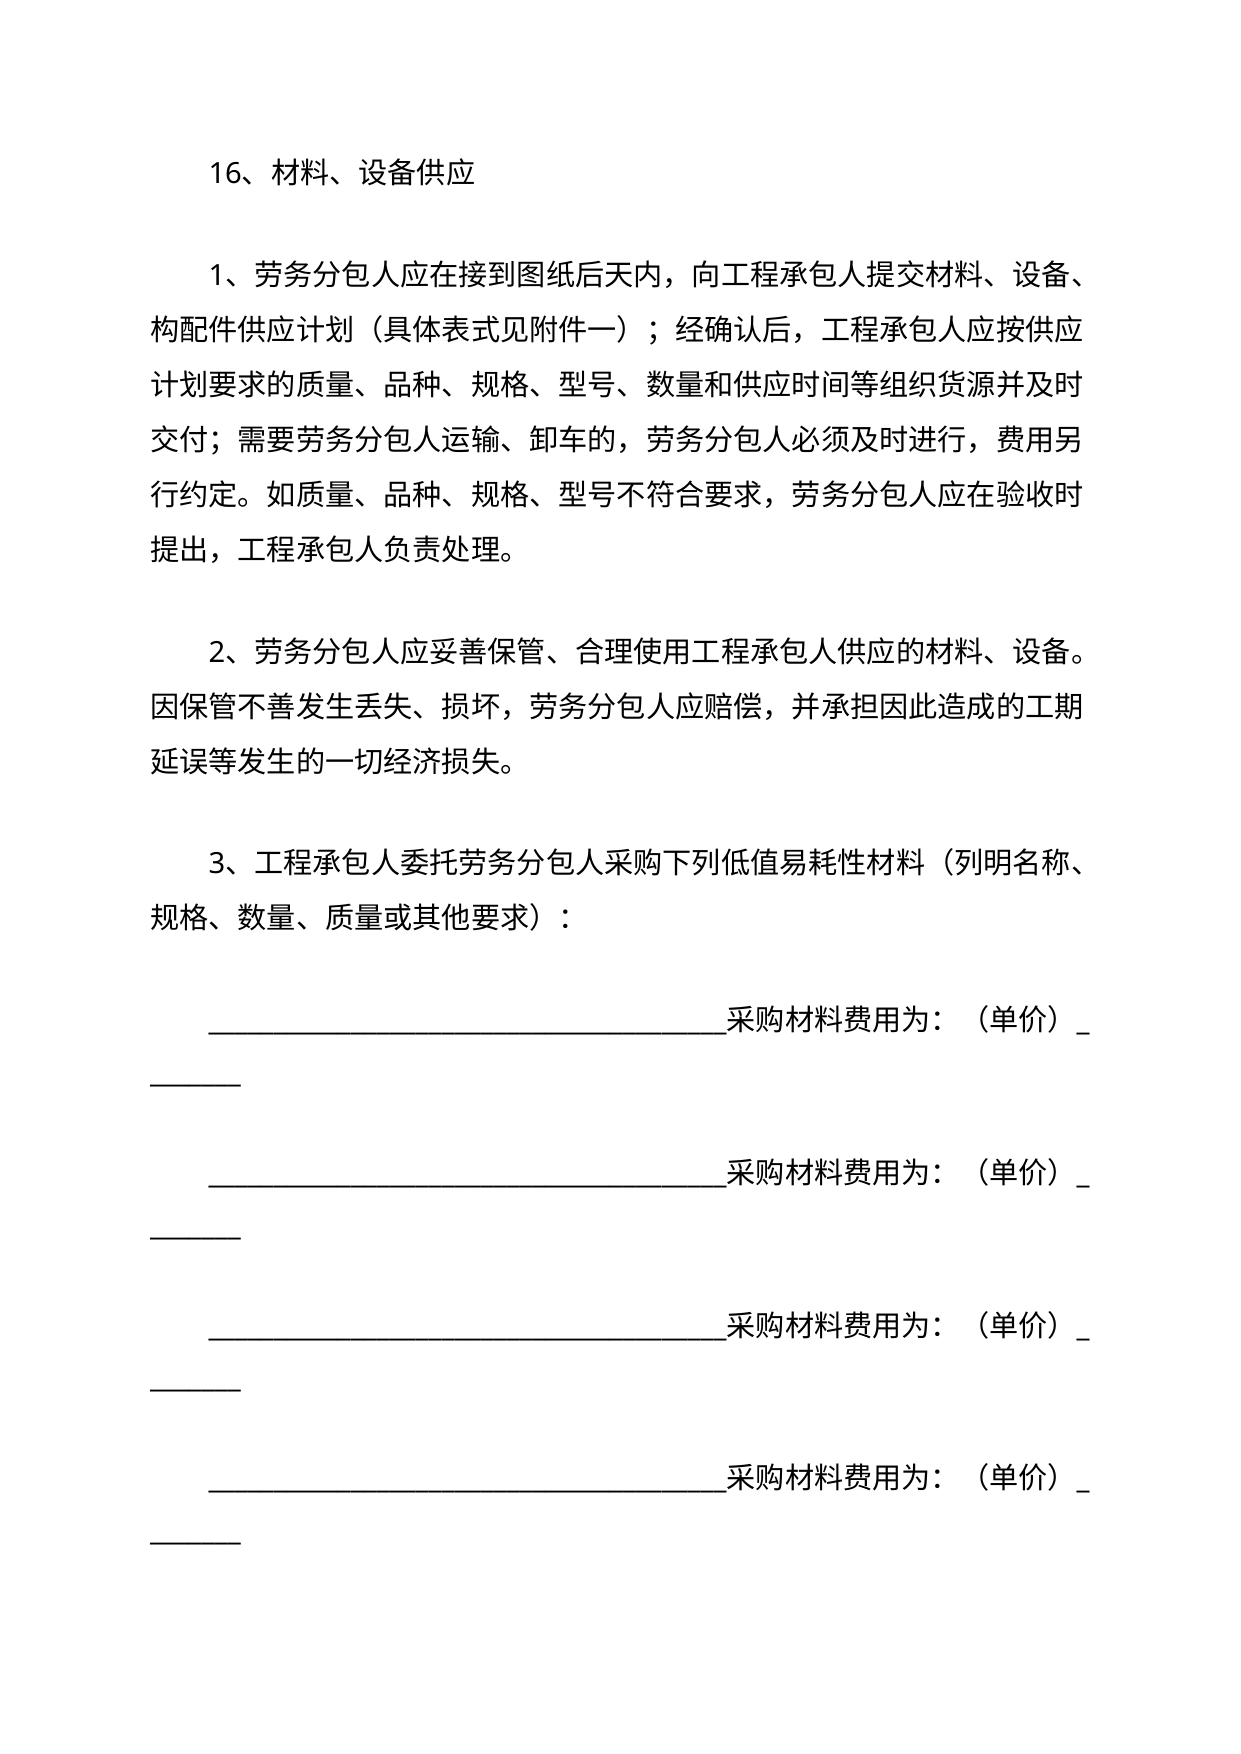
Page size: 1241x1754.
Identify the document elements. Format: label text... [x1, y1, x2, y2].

text 16、材料、设备供应 [150, 150, 1090, 192]
text ________________________________________采购材料费用为：（单价）________ [150, 1302, 1090, 1396]
text ________________________________________采购材料费用为：（单价）________ [150, 997, 1090, 1091]
text 3、工程承包人委托劳务分包人采购下列低值易耗性材料（列明名称、规格、数量、质量或其他要求）： [150, 840, 1090, 937]
text 1、劳务分包人应在接到图纸后天内，向工程承包人提交材料、设备、构配件供应计划（具体表式见附件一）；经确认后，工程承包人应按供应计划要求的质量、品种、规格、型号、数量和供应时间等组织货源并及时交付；需要劳务分包人运输、卸车的，劳务分包人必须及时进行，费用另行约定。如质量、品种、规格、型号不符合要求，劳务分包人应在验收时提出，工程承包人负责处理。 [150, 252, 1090, 569]
text ________________________________________采购材料费用为：（单价）________ [150, 1455, 1090, 1549]
text 2、劳务分包人应妥善保管、合理使用工程承包人供应的材料、设备。因保管不善发生丢失、损坏，劳务分包人应赔偿，并承担因此造成的工期延误等发生的一切经济损失。 [150, 628, 1090, 781]
text ________________________________________采购材料费用为：（单价）________ [150, 1149, 1090, 1243]
